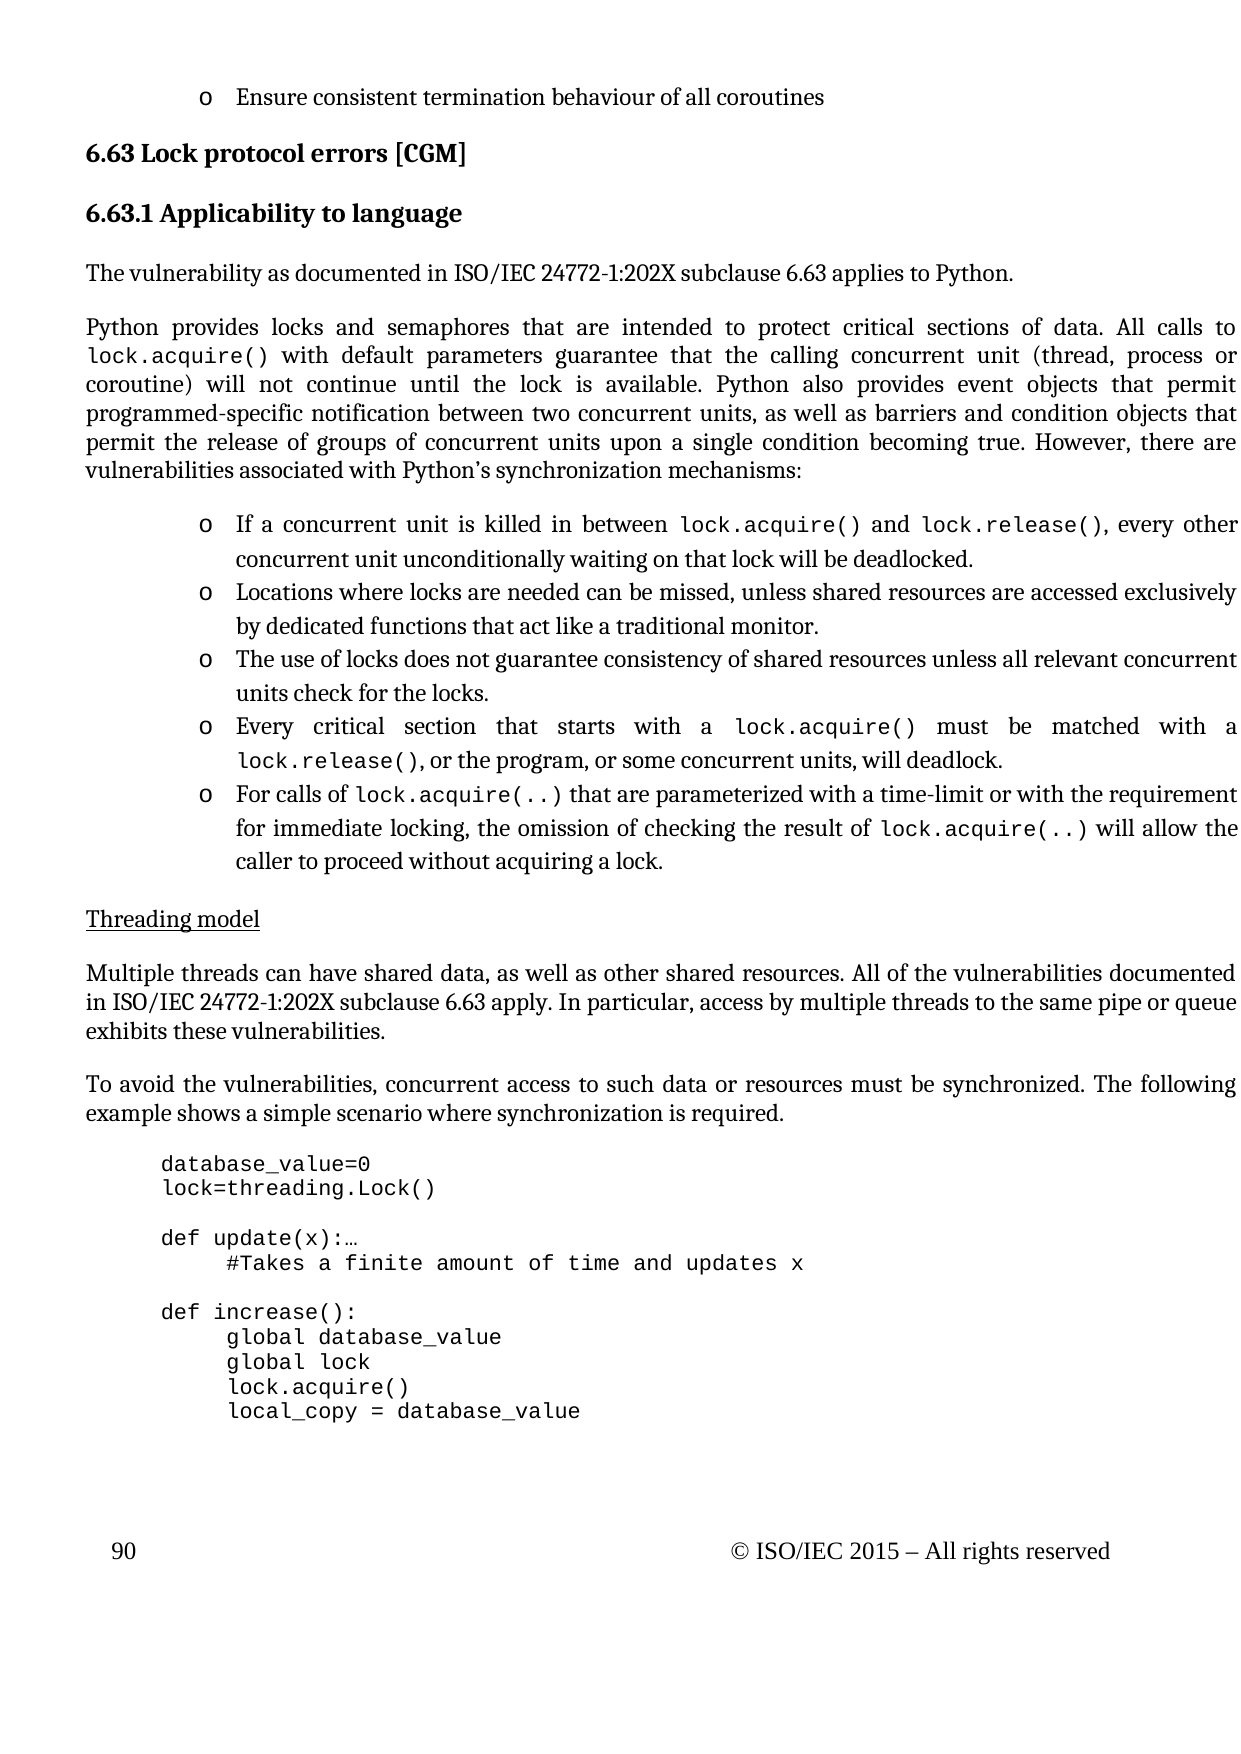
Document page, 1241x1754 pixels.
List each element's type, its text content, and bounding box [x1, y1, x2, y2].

text Python provides locks and semaphores that are intended to protect critical sections of data. All calls to lock.acquire() with default parameters guarantee that the calling concurrent unit (thread, process or coroutine) will not continue until the lock is available. Python also provides event objects that permit programmed-specific notification between two concurrent units, as well as barriers and condition objects that permit the release of groups of concurrent units upon a single condition becoming true. However, there are vulnerabilities associated with Python’s synchronization mechanisms: [86, 312, 1238, 485]
list Every critical section that starts with a lock.acquire() must be matched with a lock.release(), or the program, or some concurrent units, will deadlock. [198, 712, 1238, 775]
list For calls of lock.acquire(..) that are parameterized with a time-limit or with the requirement for immediate locking, the omission of checking the result of lock.acquire(..) will allow the caller to proceed without acquiring a lock. [198, 780, 1238, 876]
text The vulnerability as documented in ISO/IEC 24772-1:202X subclause 6.63 applies to Python. [86, 259, 1238, 287]
list If a concurrent unit is killed in between lock.acquire() and lock.release(), every other concurrent unit unconditionally waiting on that lock will be deadlocked. [198, 510, 1238, 573]
text def increase(): [161, 1302, 1153, 1326]
text def update(x):… [161, 1227, 1153, 1252]
text To avoid the vulnerabilities, concurrent access to such data or resources must be synchronized. The following example shows a simple scenario where synchronization is required. [86, 1070, 1238, 1128]
subtitle 6.63.1 Applicability to language [86, 198, 1238, 230]
text lock=threading.Lock() [161, 1178, 1153, 1202]
list The use of locks does not guarantee consistency of shared resources unless all relevant concurrent units check for the locks. [198, 645, 1238, 708]
subtitle 6.63 Lock protocol errors [CGM] [86, 138, 1238, 169]
text global lock [161, 1351, 1153, 1376]
list Ensure consistent termination behaviour of all coroutines [198, 82, 1238, 112]
text Threading model [86, 905, 1238, 934]
list Locations where locks are needed can be missed, unless shared resources are accessed exclusively by dedicated functions that act like a traditional monitor. [198, 577, 1238, 641]
text global database_value [161, 1326, 1153, 1351]
text database_value=0 [161, 1153, 1153, 1178]
text local_copy = database_value [161, 1401, 1153, 1426]
text lock.acquire() [161, 1376, 1153, 1401]
text Multiple threads can have shared data, as well as other shared resources. All of the vulnerabilities documented in ISO/IEC 24772-1:202X subclause 6.63 apply. In particular, access by multiple threads to the same pipe or queue exhibits these vulnerabilities. [86, 959, 1238, 1045]
text #Takes a finite amount of time and updates x [161, 1252, 1153, 1277]
